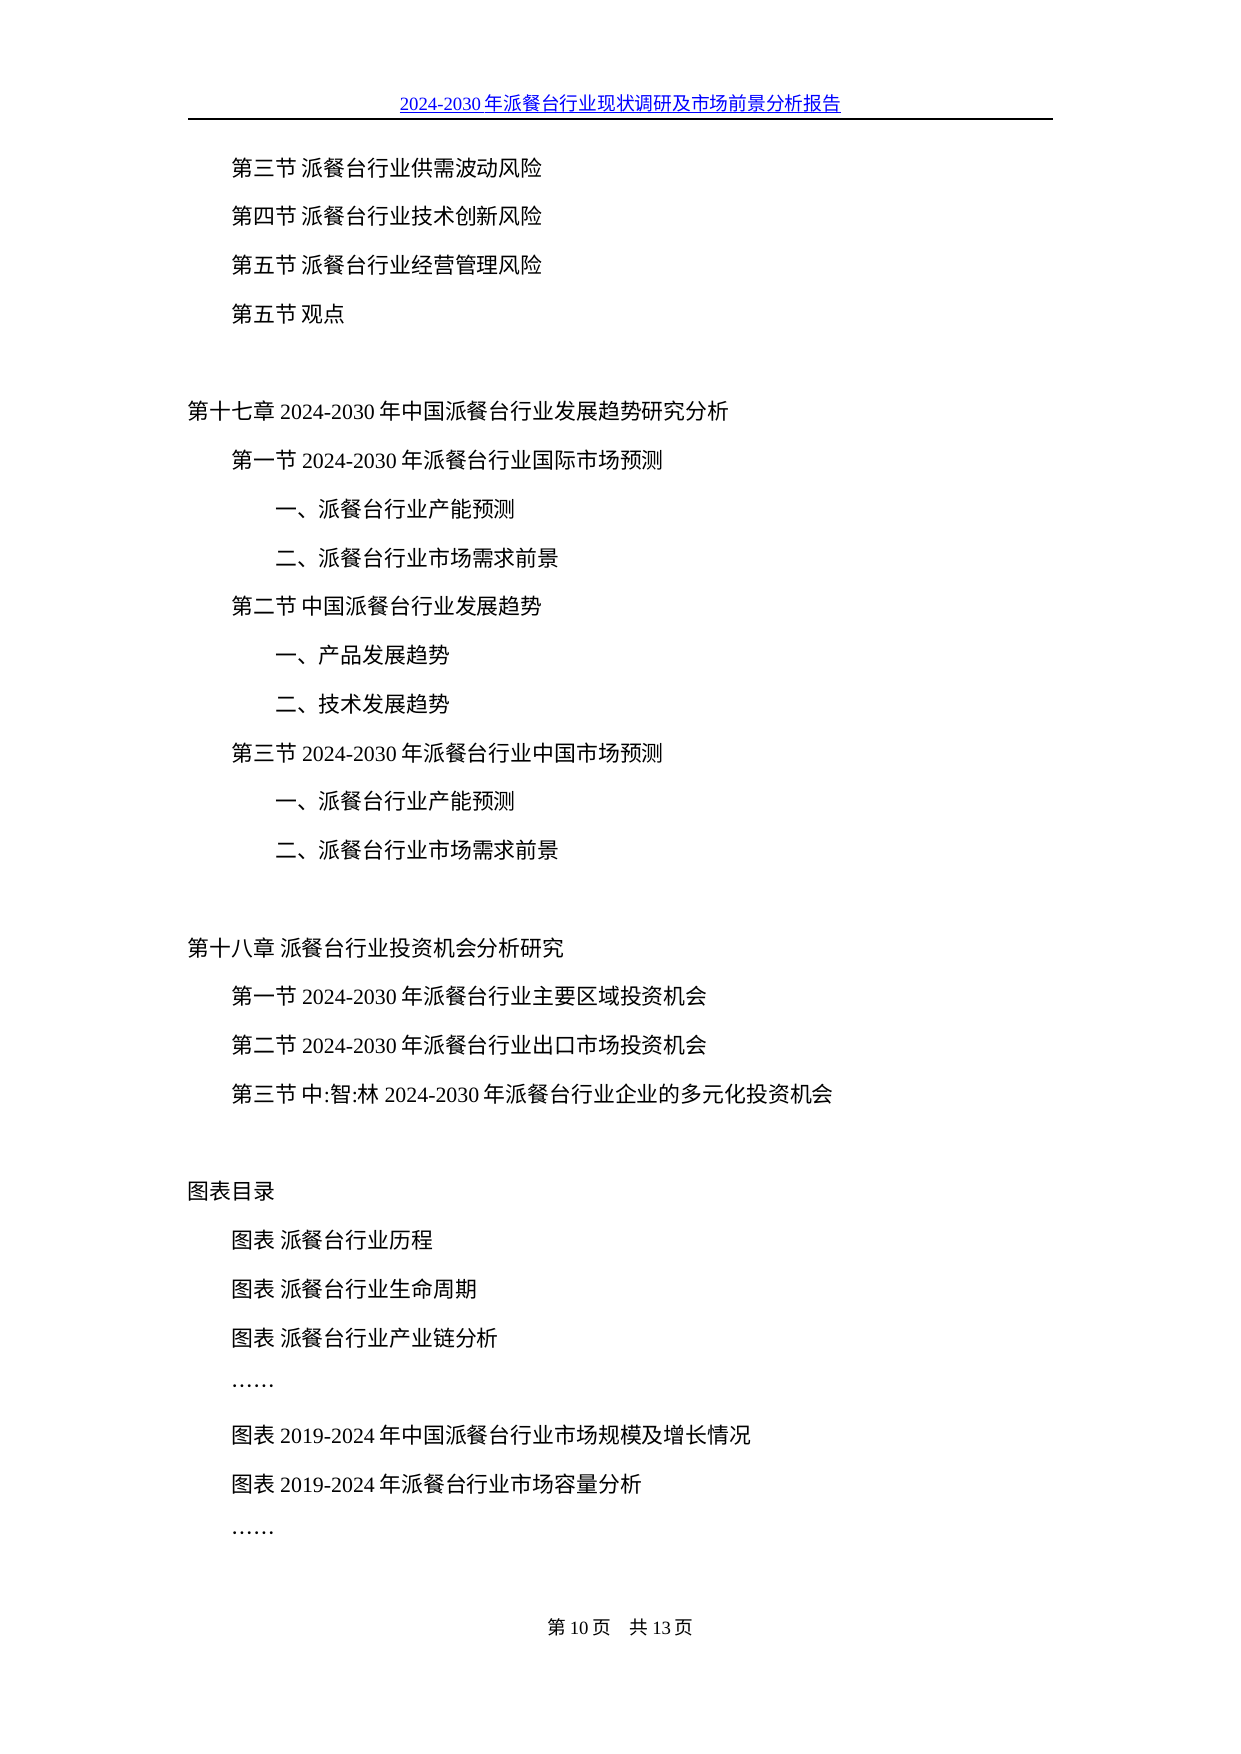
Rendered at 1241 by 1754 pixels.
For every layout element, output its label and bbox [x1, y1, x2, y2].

text [187, 150, 1053, 1548]
